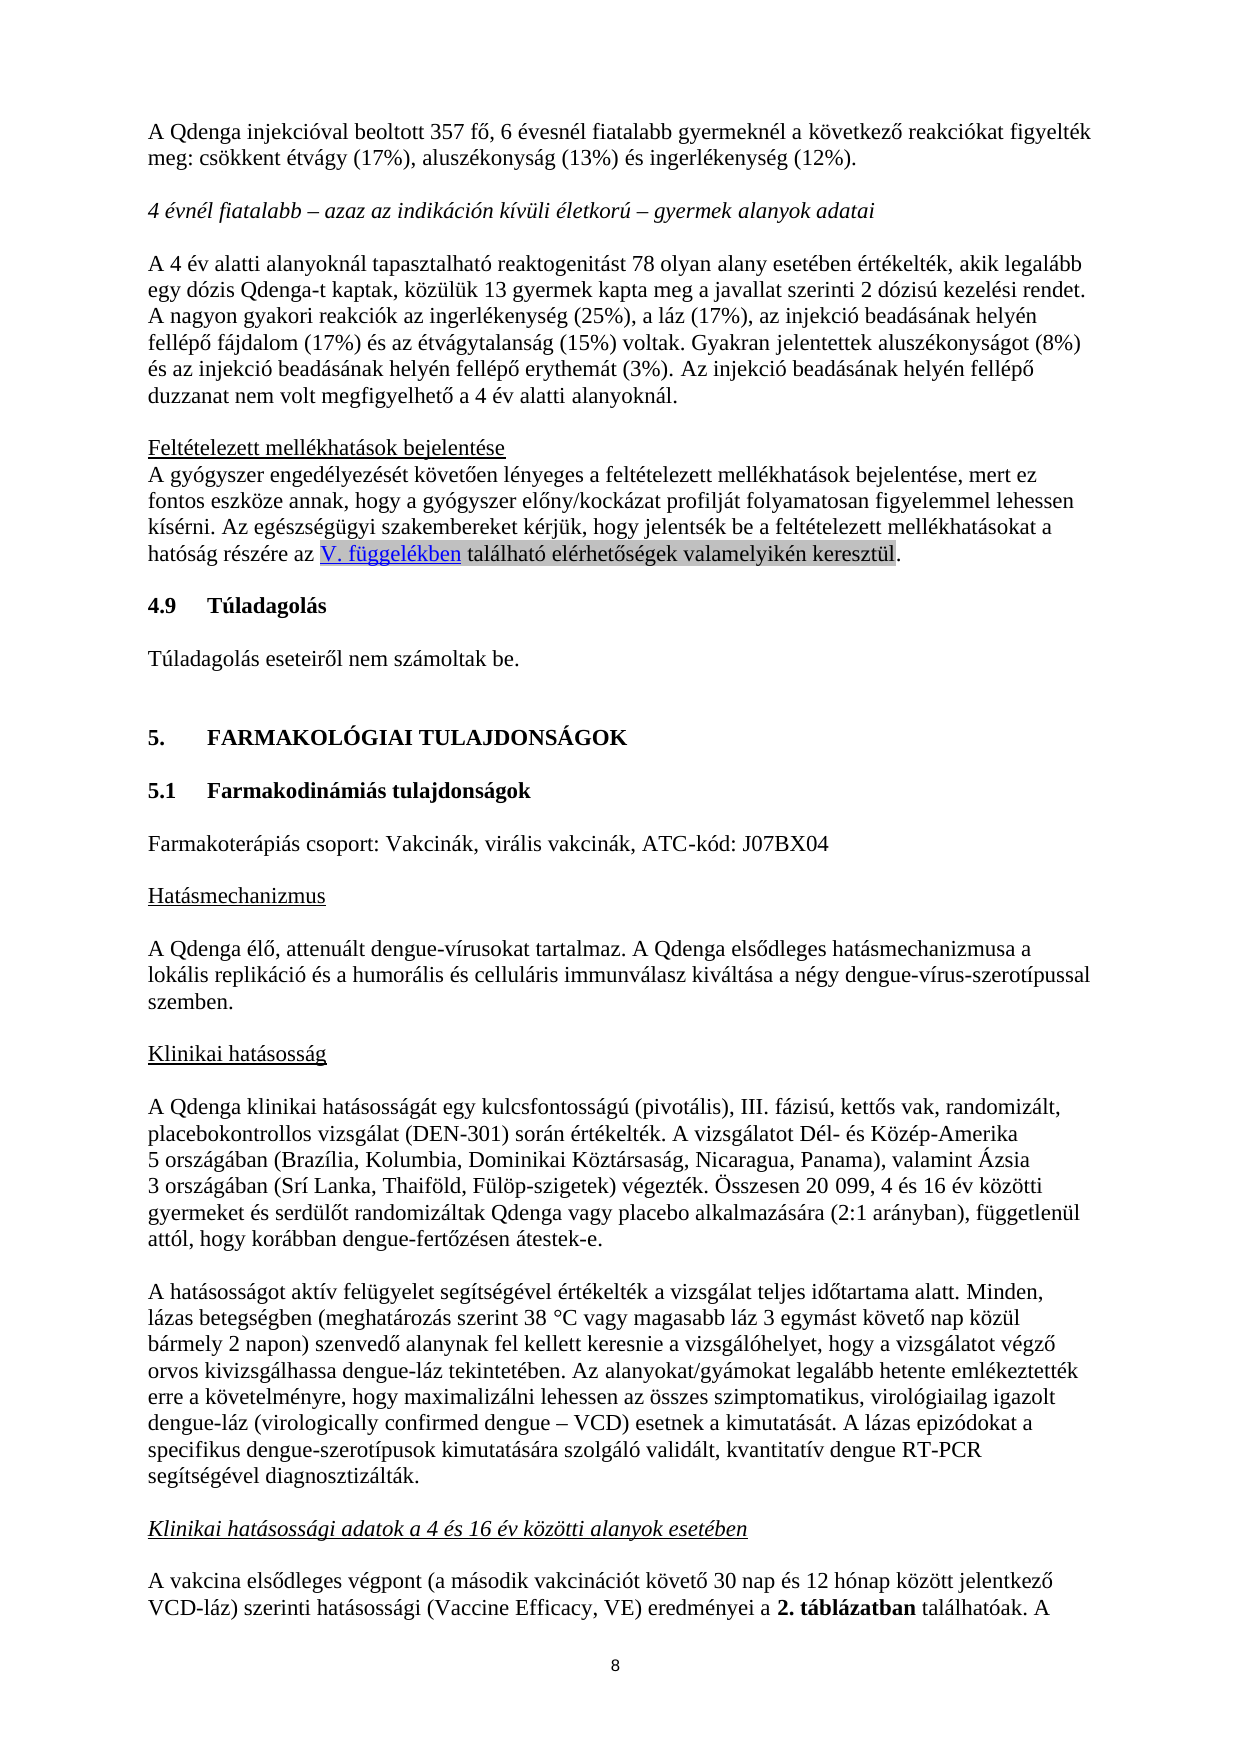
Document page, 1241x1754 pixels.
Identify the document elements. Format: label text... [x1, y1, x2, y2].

text 5. FARMAKOLÓGIAI TULAJDONSÁGOK [148, 724, 1092, 751]
text Hatásmechanizmus [148, 882, 1092, 909]
text A hatásosságot aktív felügyelet segítségével értékelték a vizsgálat teljes időtartama alatt. Minden, lázas betegségben (meghatározás szerint 38 °C vagy magasabb láz 3 egymást követő nap közül bármely 2 napon) szenvedő alanynak fel kellett keresnie a vizsgálóhelyet, hogy a vizsgálatot végző orvos kivizsgálhassa dengue-láz tekintetében. Az alanyokat/gyámokat legalább hetente emlékeztették erre a követelményre, hogy maximalizálni lehessen az összes szimptomatikus, virológiailag igazolt dengue-láz (virologically confirmed dengue – VCD) esetnek a kimutatását. A lázas epizódokat a specifikus dengue-szerotípusok kimutatására szolgáló validált, kvantitatív dengue RT-PCR segítségével diagnosztizálták. [148, 1278, 1092, 1488]
text 4 évnél fiatalabb – azaz az indikáción kívüli életkorú – gyermek alanyok adatai [148, 197, 1092, 223]
text A Qdenga élő, attenuált dengue-vírusokat tartalmaz. A Qdenga elsődleges hatásmechanizmusa a lokális replikáció és a humorális és celluláris immunválasz kiváltása a négy dengue-vírus-szerotípussal szemben. [148, 935, 1092, 1014]
text Feltételezett mellékhatások bejelentése [148, 434, 1092, 461]
text 4.9 Túladagolás [148, 592, 1092, 619]
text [148, 1568, 1092, 1620]
text Klinikai hatásosság [148, 1041, 1092, 1067]
text 5.1 Farmakodinámiás tulajdonságok [148, 777, 1092, 803]
text A Qdenga klinikai hatásosságát egy kulcsfontosságú (pivotális), III. fázisú, kettős vak, randomizált, placebokontrollos vizsgálat (DEN-301) során értékelték. A vizsgálatot Dél- és Közép-Amerika 5 országában (Brazília, Kolumbia, Dominikai Köztársaság, Nicaragua, Panama), valamint Ázsia 3 országában (Srí Lanka, Thaiföld, Fülöp-szigetek) végezték. Összesen 20 099, 4 és 16 év közötti gyermeket és serdülőt randomizáltak Qdenga vagy placebo alkalmazására (2:1 arányban), függetlenül attól, hogy korábban dengue-fertőzésen átestek-e. [148, 1093, 1092, 1251]
text Farmakoterápiás csoport: Vakcinák, virális vakcinák, ATC-kód: J07BX04 [148, 830, 1092, 856]
text A Qdenga injekcióval beoltott 357 fő, 6 évesnél fiatalabb gyermeknél a következő reakciókat figyelték meg: csökkent étvágy (17%), aluszékonyság (13%) és ingerlékenység (12%). [148, 118, 1092, 171]
text Klinikai hatásossági adatok a 4 és 16 év közötti alanyok esetében [148, 1515, 1092, 1541]
text Túladagolás eseteiről nem számoltak be. [148, 645, 1092, 672]
text A gyógyszer engedélyezését követően lényeges a feltételezett mellékhatások bejelentése, mert ez fontos eszköze annak, hogy a gyógyszer előny/kockázat profilját folyamatosan figyelemmel lehessen kísérni. Az egészségügyi szakembereket kérjük, hogy jelentsék be a feltételezett mellékhatásokat a hatóság részére az V. függelékben található elérhetőségek valamelyikén keresztül. [148, 461, 1092, 566]
text A 4 év alatti alanyoknál tapasztalható reaktogenitást 78 olyan alany esetében értékelték, akik legalább egy dózis Qdenga-t kaptak, közülük 13 gyermek kapta meg a javallat szerinti 2 dózisú kezelési rendet. A nagyon gyakori reakciók az ingerlékenység (25%), a láz (17%), az injekció beadásának helyén fellépő fájdalom (17%) és az étvágytalanság (15%) voltak. Gyakran jelentettek aluszékonyságot (8%) és az injekció beadásának helyén fellépő erythemát (3%). Az injekció beadásának helyén fellépő duzzanat nem volt megfigyelhető a 4 év alatti alanyoknál. [148, 250, 1092, 408]
